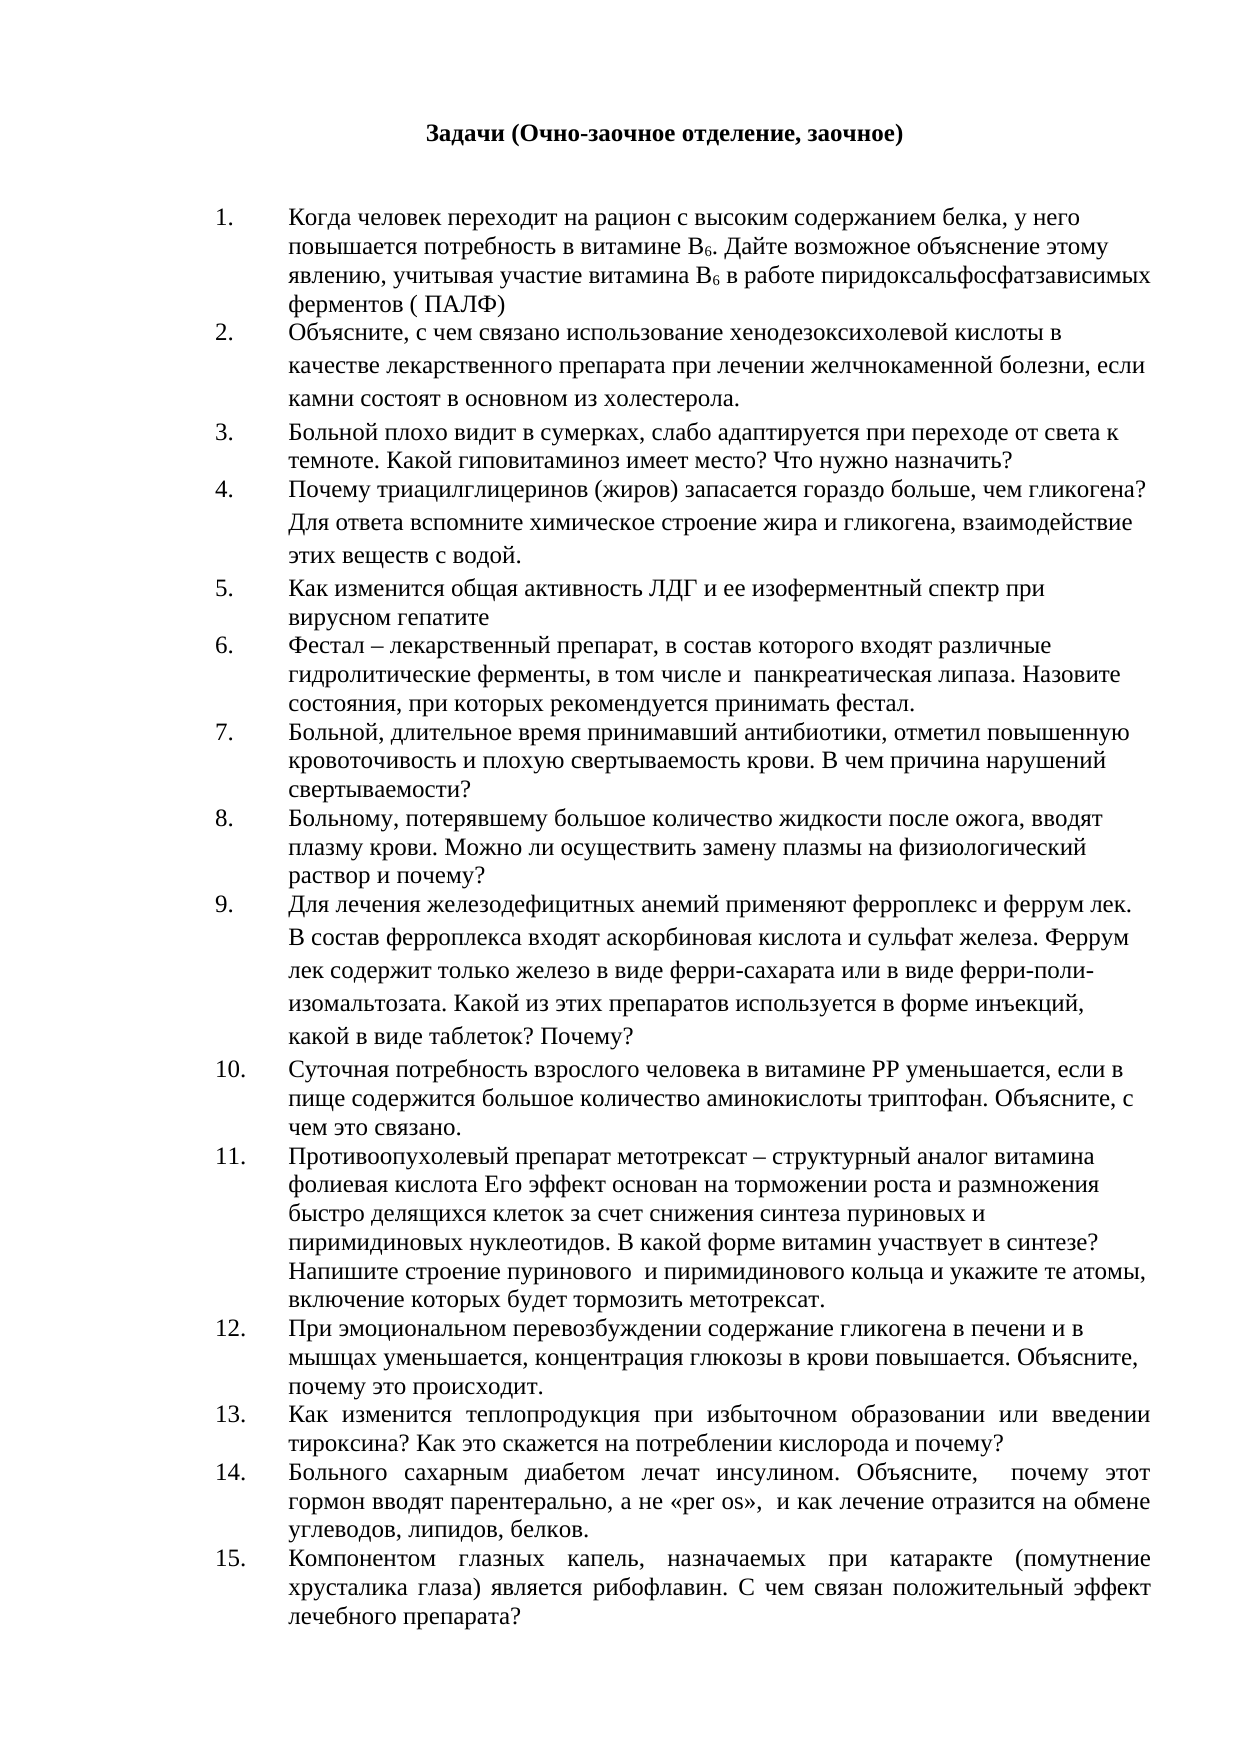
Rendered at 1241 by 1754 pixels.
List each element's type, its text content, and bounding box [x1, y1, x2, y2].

list Когда человек переходит на рацион с высоким содержанием белка, у него повышается потребность в витамине В6. Дайте возможное объяснение этому явлению, учитывая участие витамина В6 в работе пиридоксальфосфатзависимых ферментов ( ПАЛФ) [215, 202, 1152, 317]
list При эмоциональном перевозбуждении содержание гликогена в печени и в мышцах уменьшается, концентрация глюкозы в крови повышается. Объясните, почему это происходит. [215, 1313, 1152, 1399]
list Больной, длительное время принимавший антибиотики, отметил повышенную кровоточивость и плохую свертываемость крови. В чем причина нарушений свертываемости? [215, 717, 1152, 803]
list Компонентом глазных капель, назначаемых при катаракте (помутнение хрусталика глаза) является рибофлавин. С чем связан положительный эффект лечебного препарата? [215, 1543, 1152, 1629]
list Для лечения железодефицитных анемий применяют ферроплекс и феррум лек. В состав ферроплекса входят аскорбиновая кислота и сульфат железа. Феррум лек содержит только железо в виде ферри-сахарата или в виде ферри-поли-изомальтозата. Какой из этих препаратов используется в форме инъекций, какой в виде таблеток? Почему? [215, 889, 1152, 1050]
list Как изменится общая активность ЛДГ и ее изоферментный спектр при вирусном гепатите [215, 573, 1152, 631]
list Противоопухолевый препарат метотрексат – структурный аналог витамина фолиевая кислота Его эффект основан на торможении роста и размножения быстро делящихся клеток за счет снижения синтеза пуриновых и пиримидиновых нуклеотидов. В какой форме витамин участвует в синтезе? Напишите строение пуринового и пиримидинового кольца и укажите те атомы, включение которых будет тормозить метотрексат. [215, 1141, 1152, 1313]
list Как изменится теплопродукция при избыточном образовании или введении тироксина? Как это скажется на потреблении кислорода и почему? [215, 1399, 1152, 1457]
list Больной плохо видит в сумерках, слабо адаптируется при переходе от света к темноте. Какой гиповитаминоз имеет место? Что нужно назначить? [215, 417, 1152, 474]
list Фестал – лекарственный препарат, в состав которого входят различные гидролитические ферменты, в том числе и панкреатическая липаза. Назовите состояния, при которых рекомендуется принимать фестал. [215, 631, 1152, 717]
text Задачи (Очно-заочное отделение, заочное) [177, 118, 1152, 147]
list Суточная потребность взрослого человека в витамине РР уменьшается, если в пище содержится большое количество аминокислоты триптофан. Объясните, с чем это связано. [215, 1054, 1152, 1141]
list Объясните, с чем связано использование хенодезоксихолевой кислоты в качестве лекарственного препарата при лечении желчнокаменной болезни, если камни состоят в основном из холестерола. [215, 317, 1152, 412]
list Больного сахарным диабетом лечат инсулином. Объясните, почему этот гормон вводят парентерально, а не «per os», и как лечение отразится на обмене углеводов, липидов, белков. [215, 1457, 1152, 1543]
list Больному, потерявшему большое количество жидкости после ожога, вводят плазму крови. Можно ли осуществить замену плазмы на физиологический раствор и почему? [215, 803, 1152, 889]
list Почему триацилглицеринов (жиров) запасается гораздо больше, чем гликогена? Для ответа вспомните химическое строение жира и гликогена, взаимодействие этих веществ с водой. [215, 474, 1152, 569]
